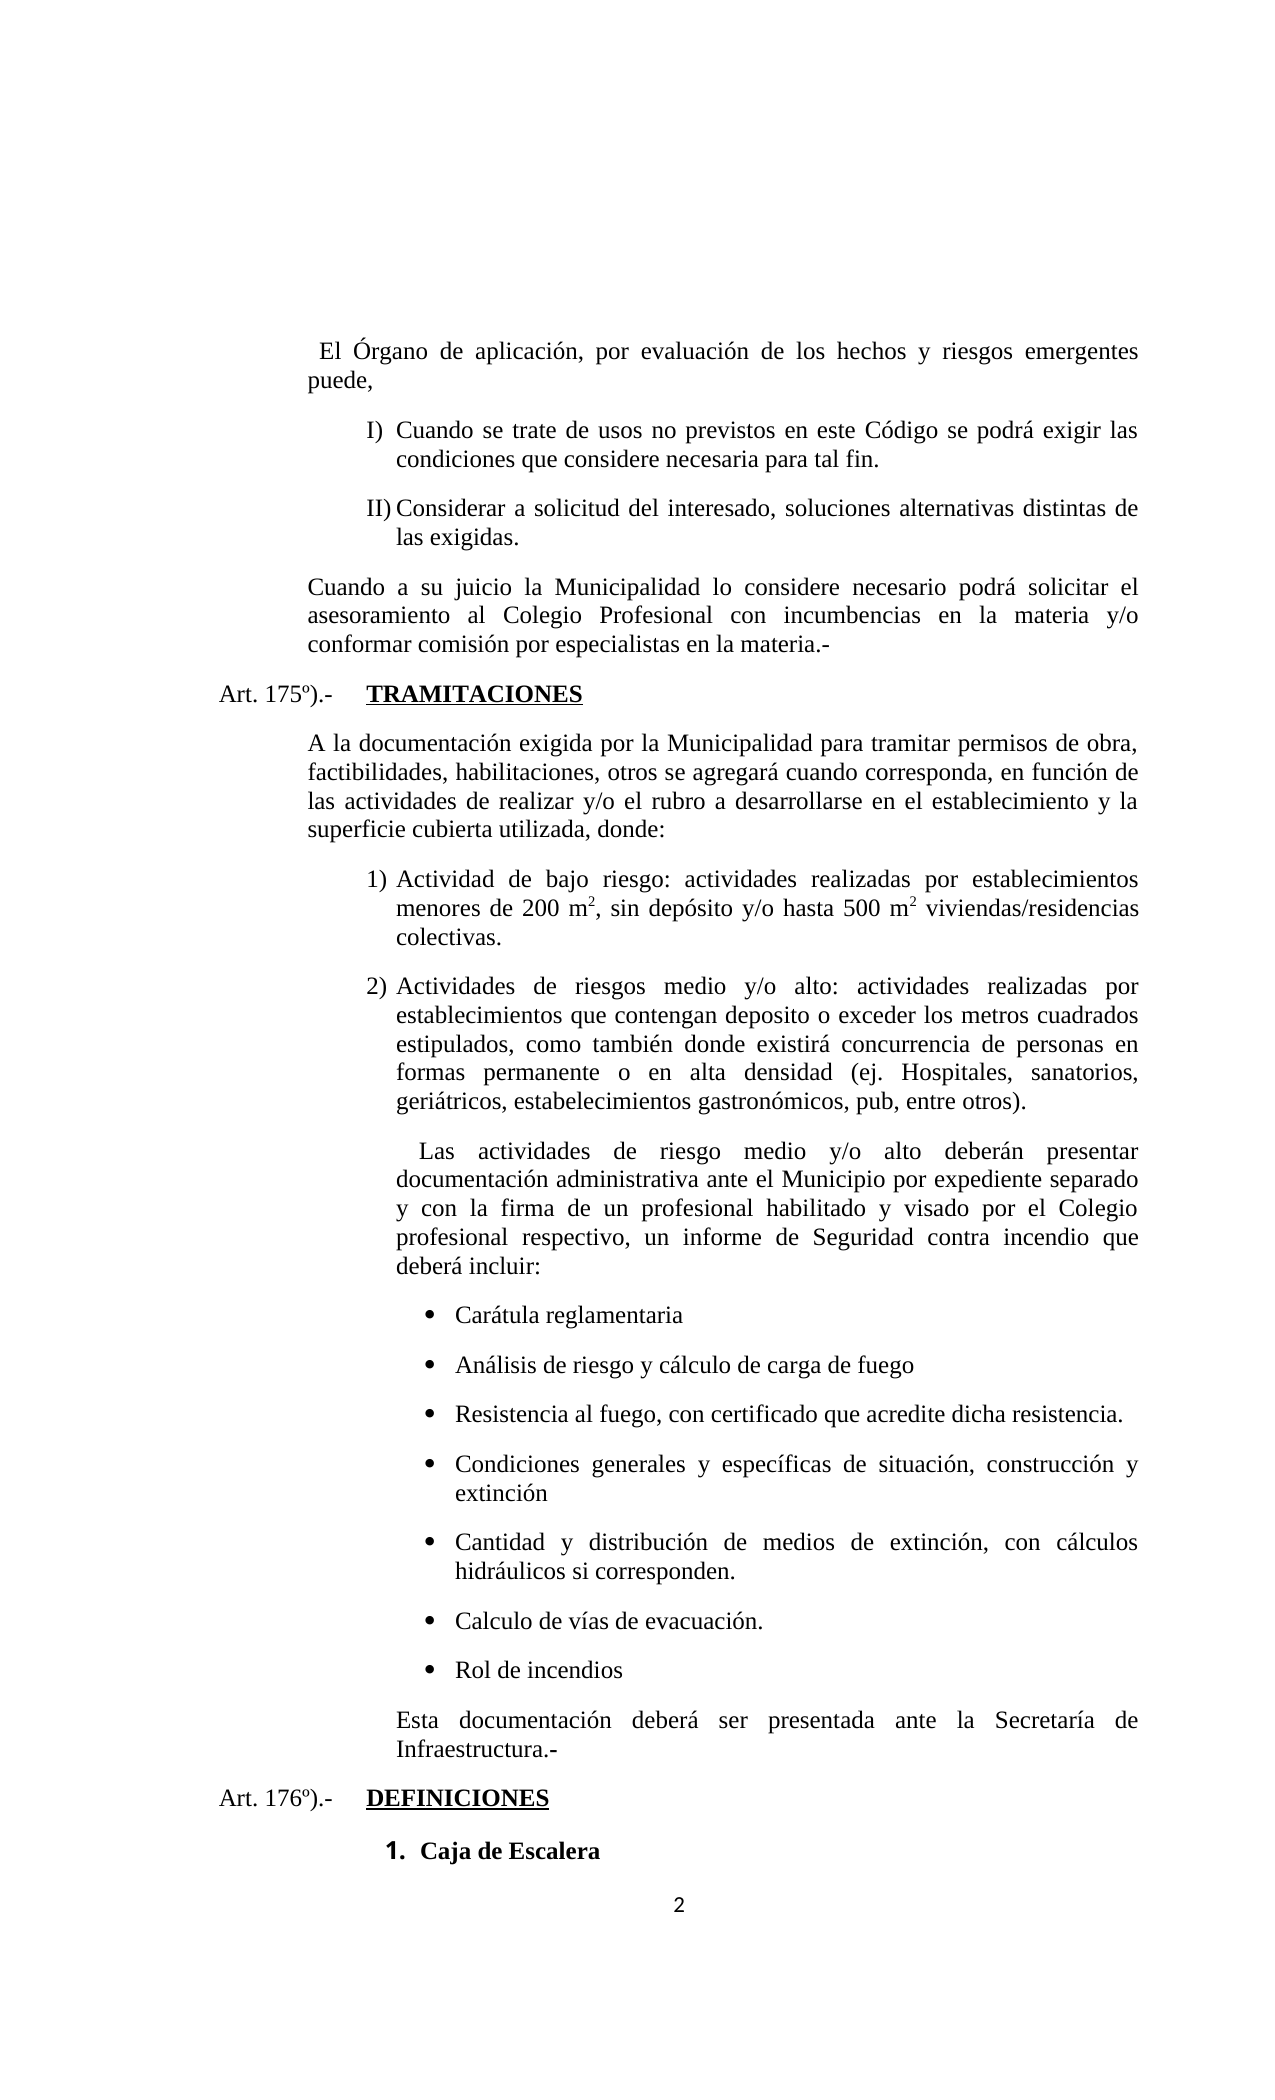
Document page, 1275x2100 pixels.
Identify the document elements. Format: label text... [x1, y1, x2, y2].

text Las actividades de riesgo medio y/o alto deberán presentar documentación administrativa ante el Municipio por expediente separado y con la firma de un profesional habilitado y visado por el Colegio profesional respectivo, un informe de Seguridad contra incendio que deberá incluir: [396, 1136, 1139, 1279]
text Cuando a su juicio la Municipalidad lo considere necesario podrá solicitar el asesoramiento al Colegio Profesional con incumbencias en la materia y/o conformar comisión por especialistas en la materia.- [307, 572, 1139, 658]
list Actividades de riesgos medio y/o alto: actividades realizadas por establecimientos que contengan deposito o exceder los metros cuadrados estipulados, como también donde existirá concurrencia de personas en formas permanente o en alta densidad (ej. Hospitales, sanatorios, geriátricos, estabelecimientos gastronómicos, pub, entre otros). [366, 971, 1139, 1115]
text A la documentación exigida por la Municipalidad para tramitar permisos de obra, factibilidades, habilitaciones, otros se agregará cuando corresponda, en función de las actividades de realizar y/o el rubro a desarrollarse en el establecimiento y la superficie cubierta utilizada, donde: [307, 728, 1139, 843]
list Actividad de bajo riesgo: actividades realizadas por establecimientos menores de 200 m2, sin depósito y/o hasta 500 m2 viviendas/residencias colectivas. [366, 864, 1139, 950]
list Considerar a solicitud del interesado, soluciones alternativas distintas de las exigidas. [366, 493, 1139, 551]
list Condiciones generales y específicas de situación, construcción y extinción [425, 1449, 1139, 1507]
text El Órgano de aplicación, por evaluación de los hechos y riesgos emergentes puede, [307, 337, 1139, 394]
list TRAMITACIONES [218, 679, 1139, 707]
list Carátula reglamentaria [425, 1300, 1139, 1329]
list DEFINICIONES [218, 1783, 1139, 1812]
list Resistencia al fuego, con certificado que acredite dicha resistencia. [425, 1399, 1139, 1428]
list Rol de incendios [425, 1655, 1139, 1684]
list Cuando se trate de usos no previstos en este Código se podrá exigir las condiciones que considere necesaria para tal fin. [366, 415, 1139, 472]
list Cantidad y distribución de medios de extinción, con cálculos hidráulicos si corresponden. [425, 1527, 1139, 1585]
text Esta documentación deberá ser presentada ante la Secretaría de Infraestructura.- [396, 1705, 1139, 1762]
list Calculo de vías de evacuación. [425, 1606, 1139, 1634]
list Análisis de riesgo y cálculo de carga de fuego [425, 1350, 1139, 1379]
list Caja de Escalera [322, 1833, 1139, 1867]
